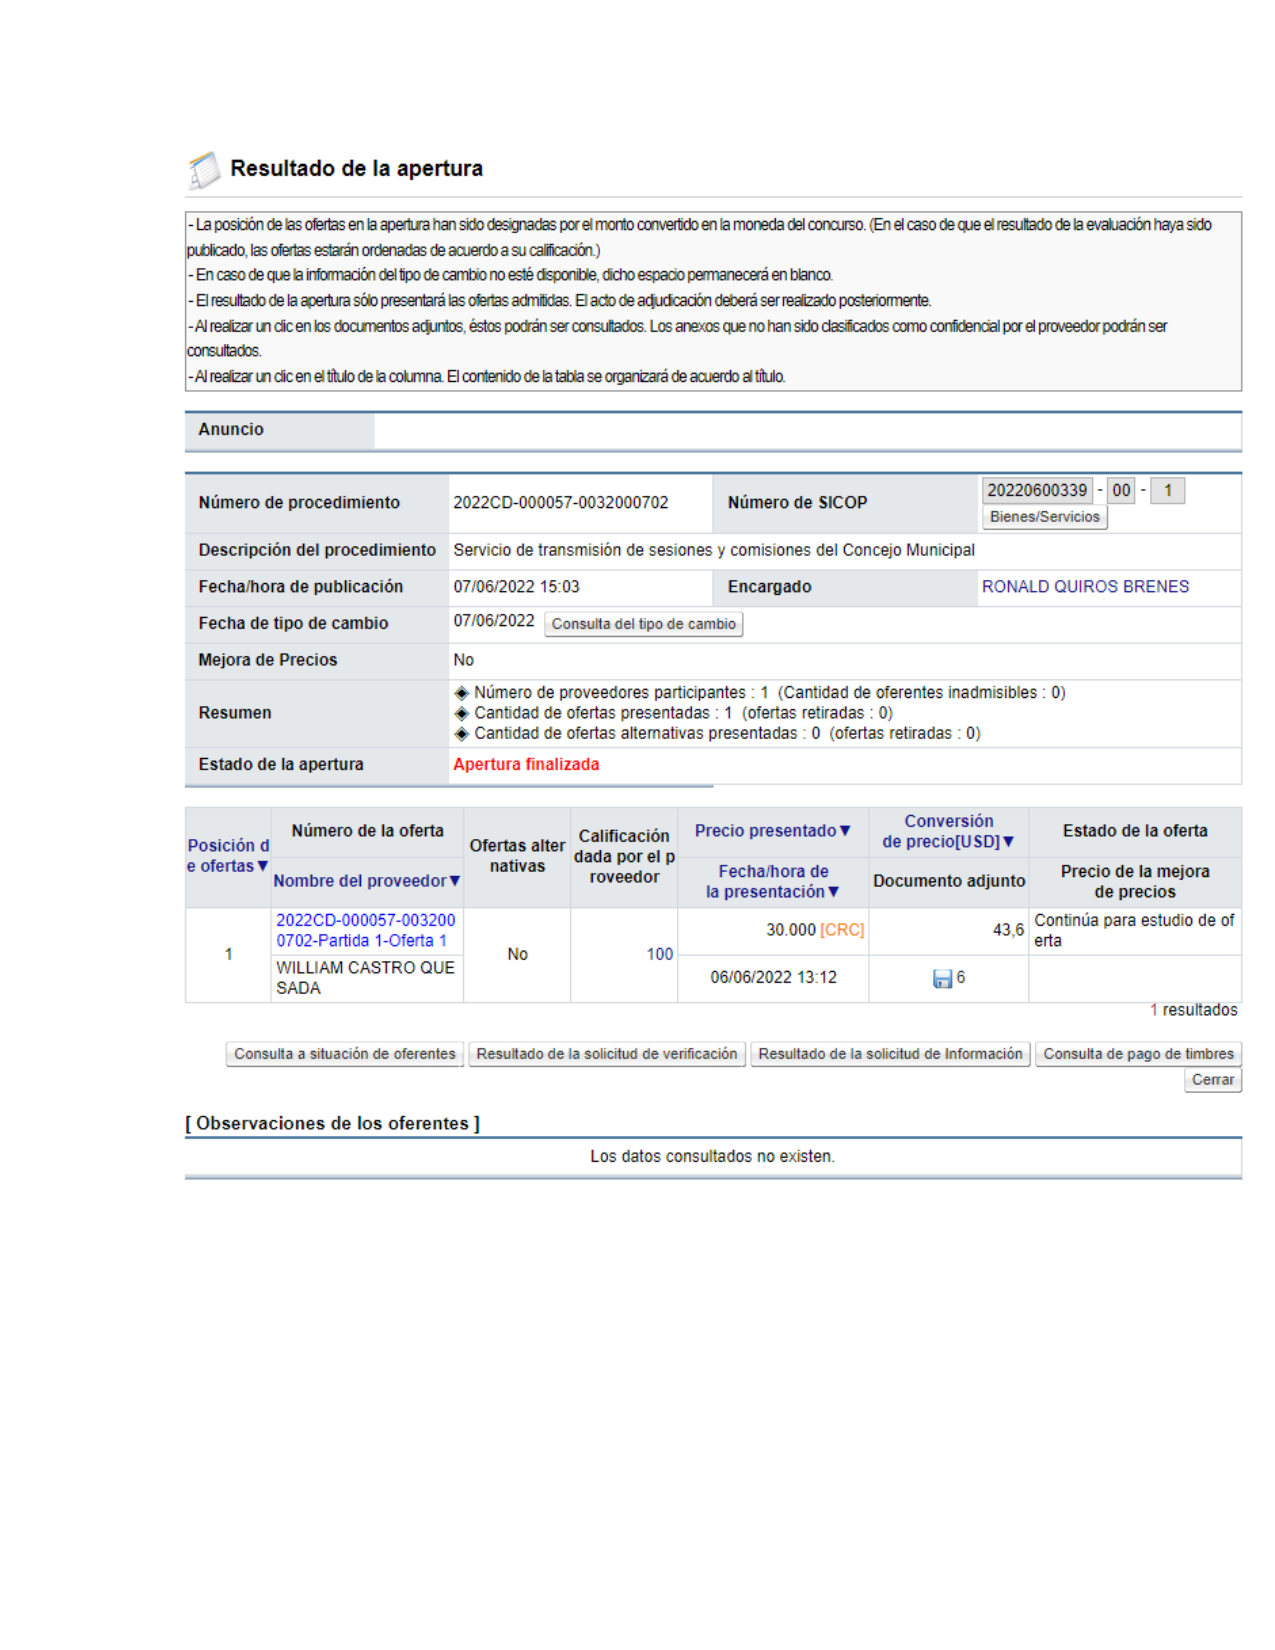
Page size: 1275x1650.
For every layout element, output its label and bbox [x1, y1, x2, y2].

picture [177, 147, 1255, 1188]
